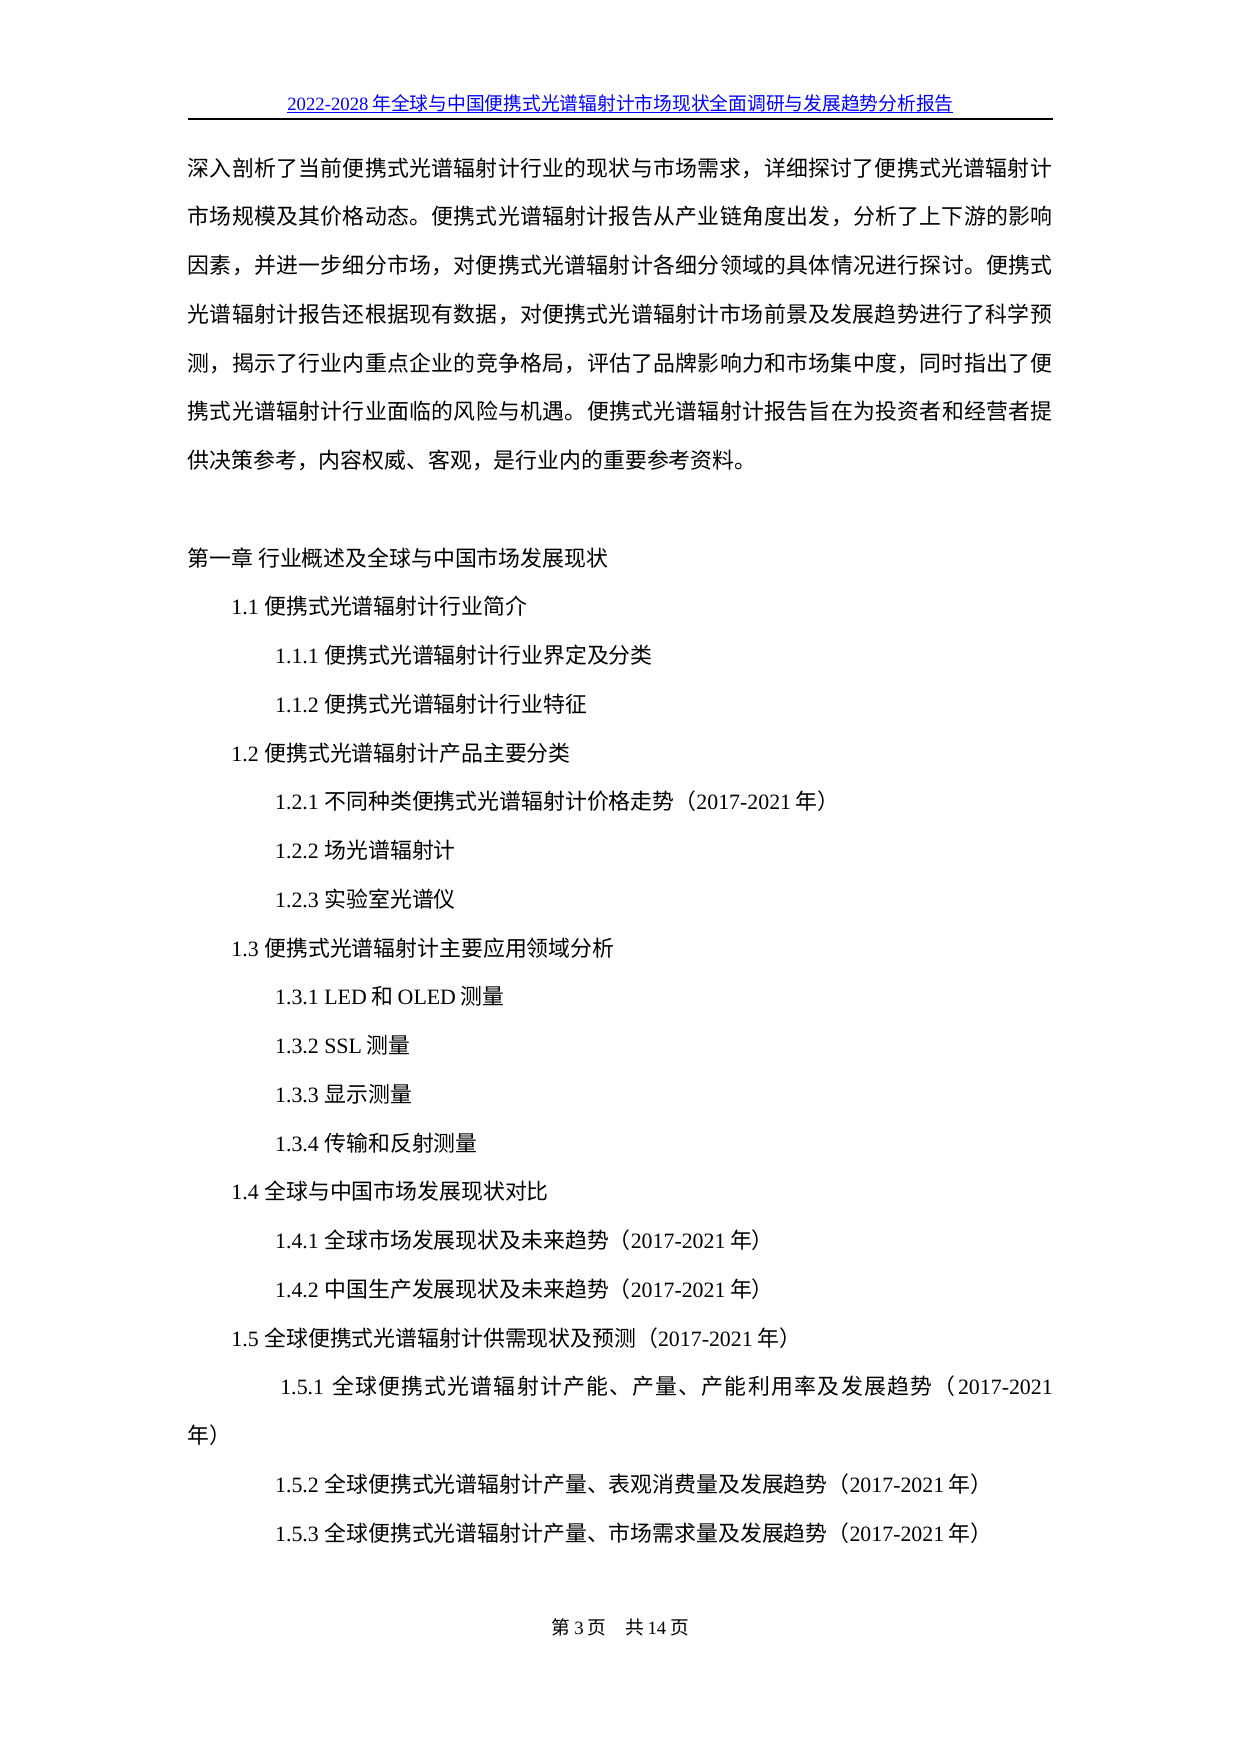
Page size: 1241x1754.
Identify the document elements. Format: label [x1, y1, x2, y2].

text [187, 150, 1053, 1548]
